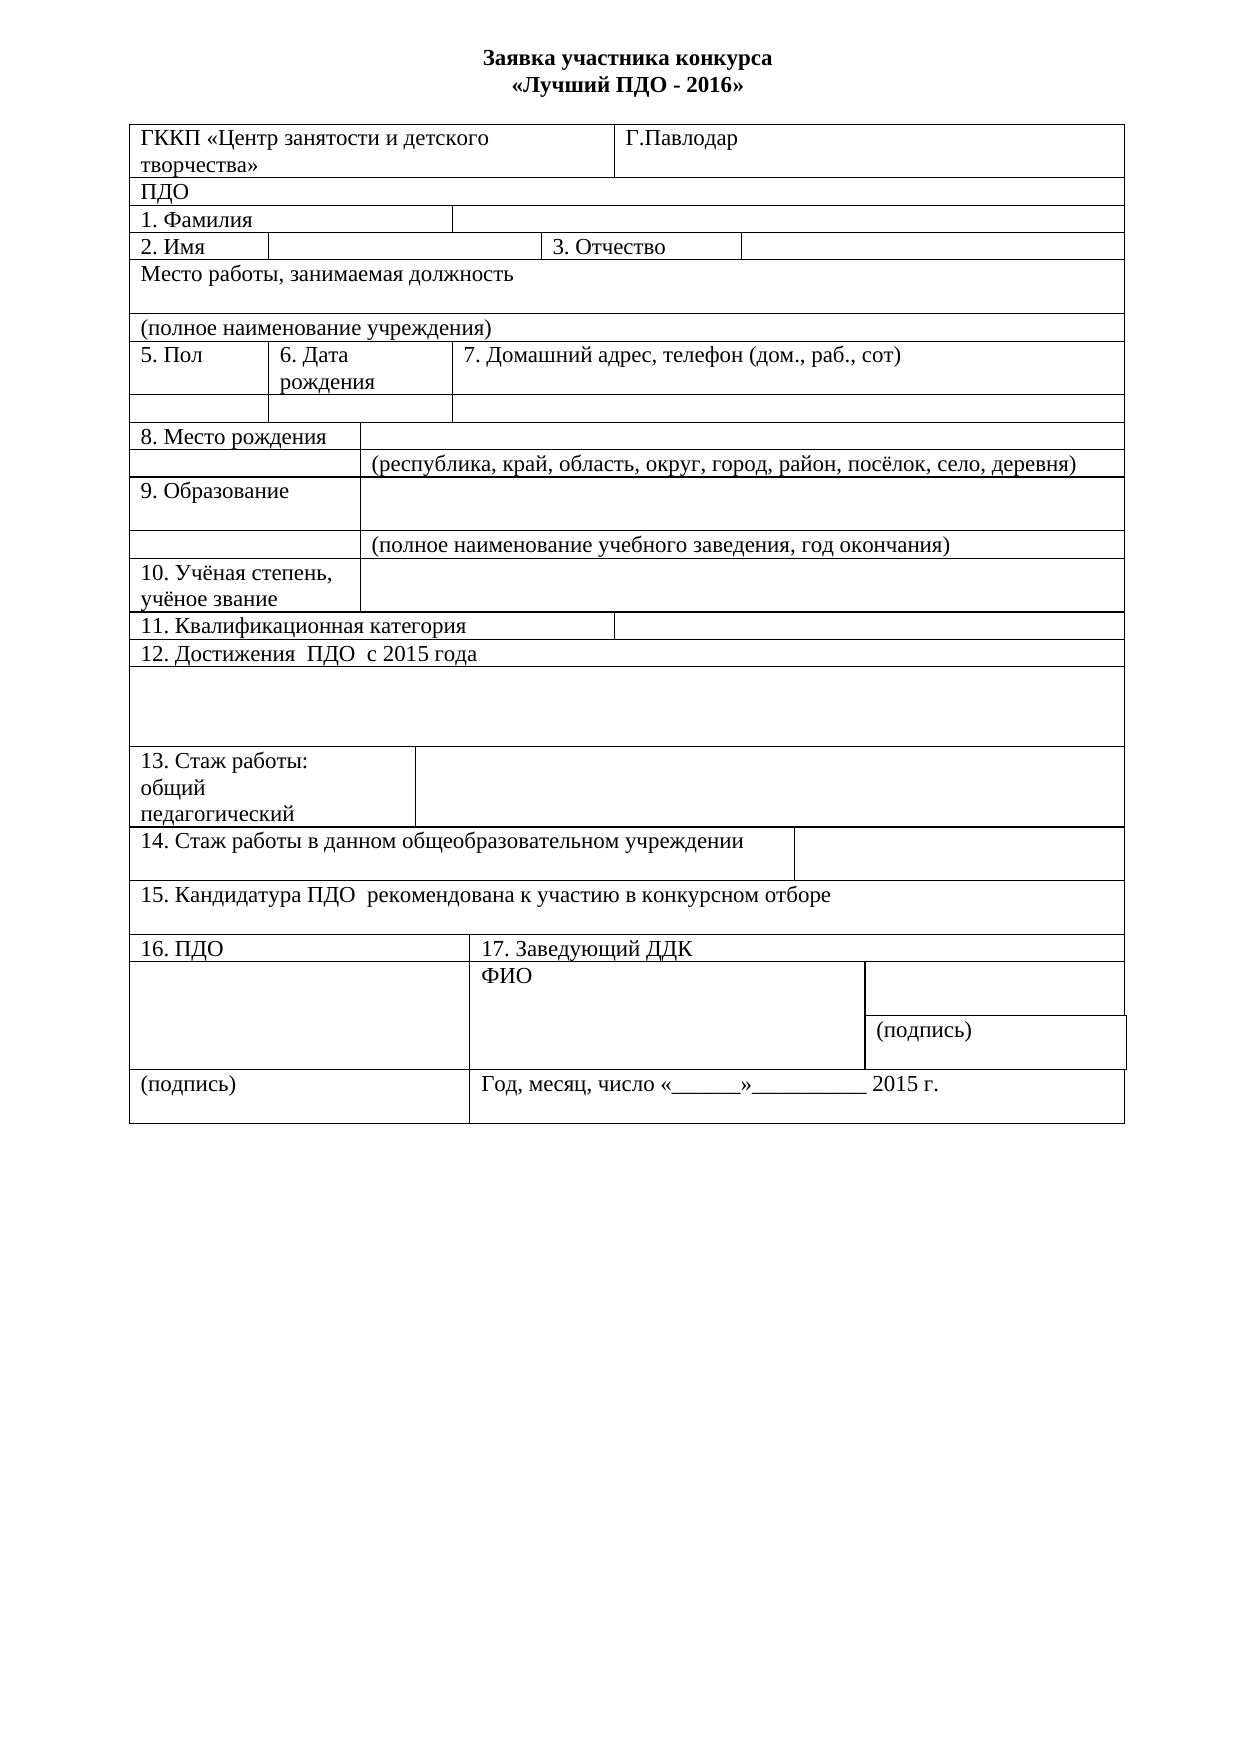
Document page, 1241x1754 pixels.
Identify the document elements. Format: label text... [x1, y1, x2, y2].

table_cell 2. Имя [130, 233, 268, 259]
table_cell Место работы, занимаемая должность [130, 260, 1124, 313]
table_cell [130, 450, 360, 476]
table_cell Год, месяц, число «______»__________ 2015 г. [470, 1070, 1124, 1122]
table_cell [361, 478, 1124, 530]
table_cell [742, 233, 1124, 259]
table_cell 16. ПДО [130, 935, 469, 961]
table_cell 10. Учёная степень, учёное звание [130, 559, 360, 611]
table_cell [416, 747, 1124, 826]
table_cell 7. Домашний адрес, телефон (дом., раб., сот) [453, 342, 1124, 394]
table_cell [361, 423, 1124, 449]
text «Лучший ПДО - 2016» [118, 71, 1137, 97]
table_cell 5. Пол [130, 342, 268, 394]
table_cell [615, 613, 1124, 639]
table_cell 1. Фамилия [130, 206, 452, 232]
table_cell [130, 667, 1124, 746]
table_header Г.Павлодар [615, 125, 1124, 177]
table_cell 6. Дата рождения [269, 342, 452, 394]
table_header ГККП «Центр занятости и детского творчества» [130, 125, 614, 177]
table_cell 17. Заведующий ДДК [470, 935, 1124, 961]
table_cell 15. Кандидатура ПДО рекомендована к участию в конкурсном отборе [130, 881, 1124, 934]
table_cell [795, 828, 1124, 880]
table_cell [453, 206, 1124, 232]
table_cell (республика, край, область, округ, город, район, посёлок, село, деревня) [361, 450, 1124, 476]
table_cell ФИО [470, 962, 864, 1069]
table_cell [130, 962, 469, 1069]
table_cell 9. Образование [130, 478, 360, 530]
table_cell [130, 531, 360, 558]
table_cell [453, 395, 1124, 422]
table_cell 13. Стаж работы: общий педагогический [130, 747, 415, 826]
table_cell ПДО [130, 178, 1124, 204]
table_cell 14. Стаж работы в данном общеобразовательном учреждении [130, 828, 794, 880]
table_cell (подпись) [130, 1070, 469, 1122]
table_cell (полное наименование учреждения) [130, 314, 1124, 341]
table_cell 11. Квалификационная категория [130, 613, 614, 639]
table_cell 8. Место рождения [130, 423, 360, 449]
table_cell (полное наименование учебного заведения, год окончания) [361, 531, 1124, 558]
table_cell 12. Достижения ПДО с 2015 года [130, 640, 1124, 666]
text Заявка участника конкурса [118, 44, 1137, 71]
table_cell [269, 233, 541, 259]
table_cell (подпись) [866, 1016, 1126, 1069]
table_cell [866, 962, 1124, 1015]
table_cell [130, 395, 268, 422]
table_cell [269, 395, 452, 422]
table_cell [361, 559, 1124, 611]
table_cell 3. Отчество [542, 233, 741, 259]
